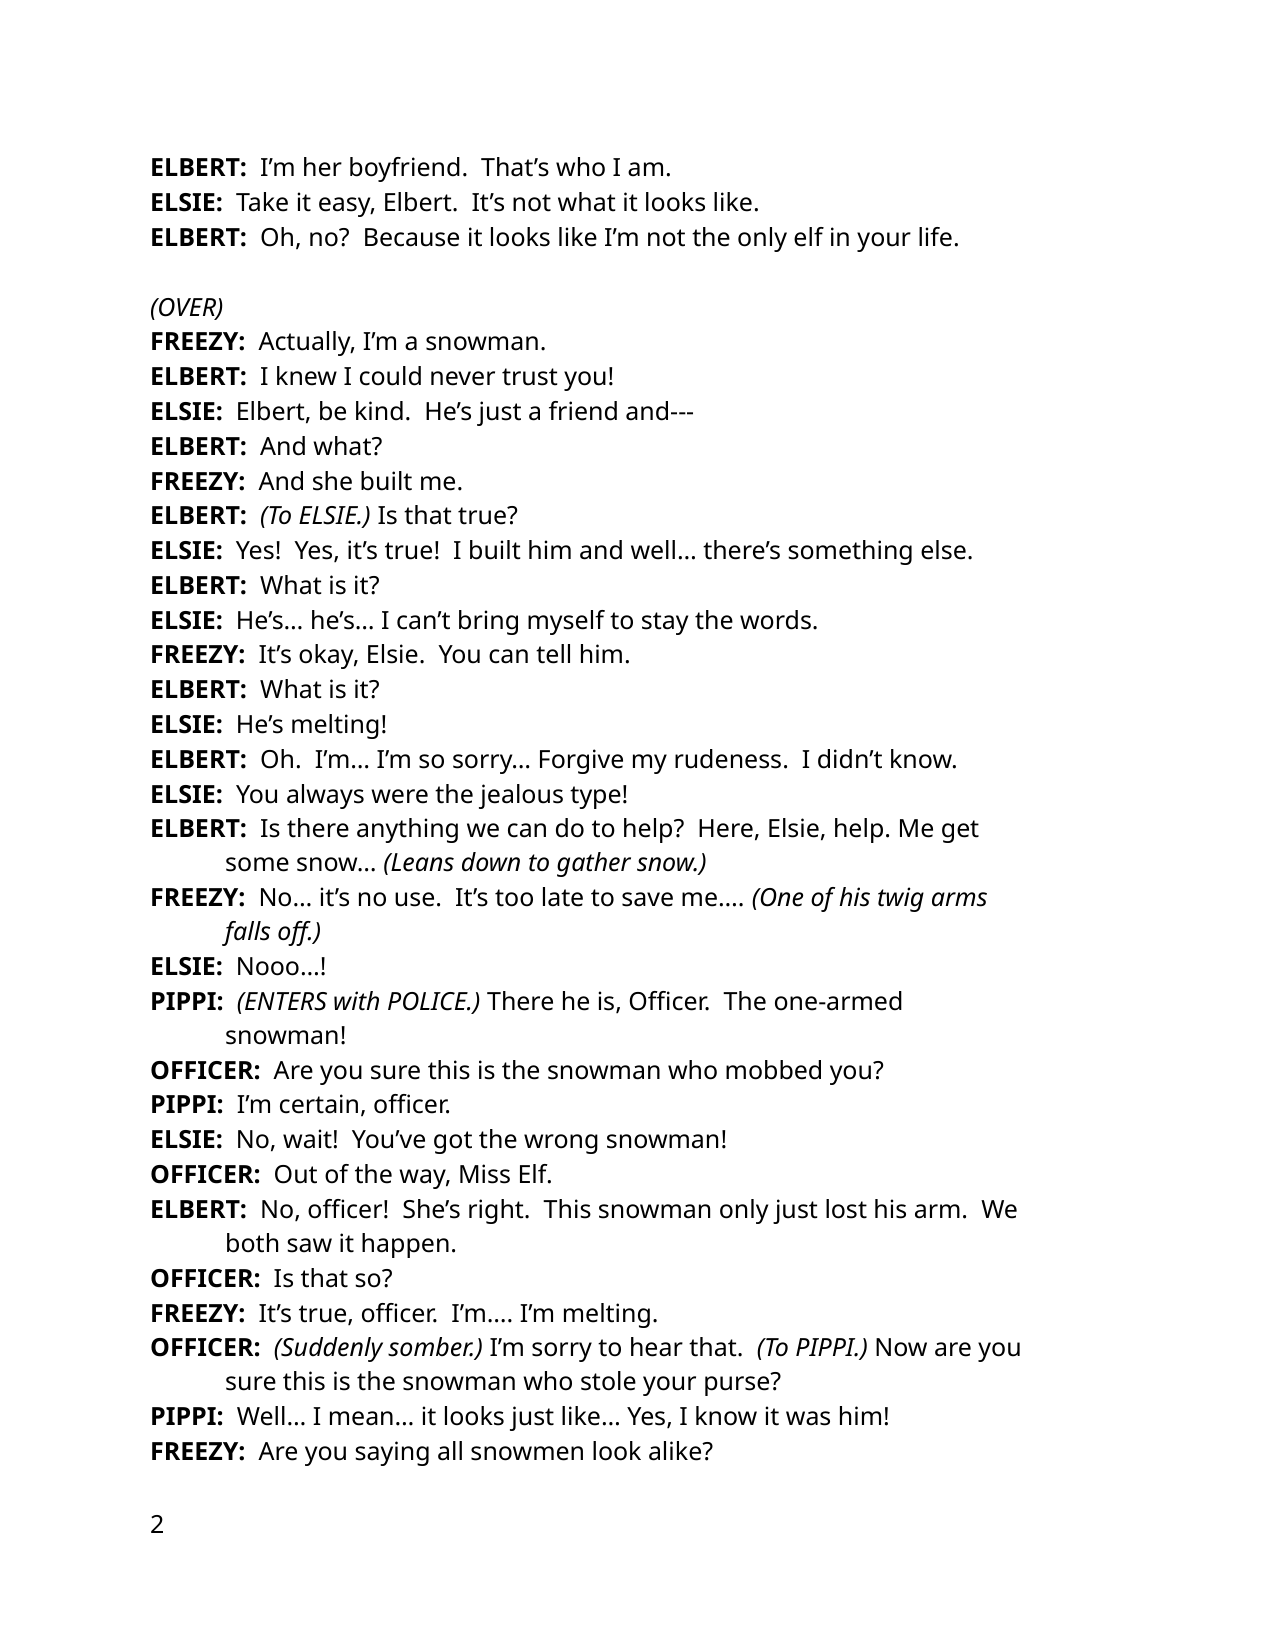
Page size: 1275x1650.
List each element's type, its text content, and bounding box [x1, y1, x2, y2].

text FREEZY: And she built me. [150, 463, 1027, 497]
text ELBERT: Oh. I’m… I’m so sorry… Forgive my rudeness. I didn’t know. [150, 741, 1027, 776]
text ELSIE: He’s… he’s… I can’t bring myself to stay the words. [150, 602, 1027, 636]
text ELSIE: No, wait! You’ve got the wrong snowman! [150, 1122, 1027, 1156]
text OFFICER: (Suddenly somber.) I’m sorry to hear that. (To PIPPI.) Now are you sure this is the snowman who stole your purse? [150, 1330, 1027, 1398]
text ELSIE: Nooo…! [150, 949, 1027, 983]
text ELBERT: No, officer! She’s right. This snowman only just lost his arm. We both saw it happen. [150, 1192, 1027, 1260]
text ELBERT: What is it? [150, 567, 1027, 602]
text ELSIE: He’s melting! [150, 707, 1027, 741]
text FREEZY: It’s okay, Elsie. You can tell him. [150, 637, 1027, 671]
text FREEZY: Actually, I’m a snowman. [150, 324, 1027, 358]
text FREEZY: Are you saying all snowmen look alike? [150, 1434, 1027, 1468]
text OFFICER: Out of the way, Miss Elf. [150, 1157, 1027, 1191]
text ELSIE: You always were the jealous type! [150, 776, 1027, 810]
text ELBERT: I knew I could never trust you! [150, 359, 1027, 393]
text ELBERT: And what? [150, 428, 1027, 462]
text PIPPI: (ENTERS with POLICE.) There he is, Officer. The one-armed snowman! [150, 983, 1027, 1052]
text FREEZY: It’s true, officer. I’m…. I’m melting. [150, 1295, 1027, 1329]
text PIPPI: Well… I mean… it looks just like… Yes, I know it was him! [150, 1399, 1027, 1433]
text ELSIE: Take it easy, Elbert. It’s not what it looks like. [150, 185, 1027, 219]
text OFFICER: Is that so? [150, 1260, 1027, 1294]
text ELBERT: What is it? [150, 672, 1027, 706]
text FREEZY: No… it’s no use. It’s too late to save me…. (One of his twig arms falls off.) [150, 880, 1027, 948]
text OFFICER: Are you sure this is the snowman who mobbed you? [150, 1052, 1027, 1086]
text ELBERT: Is there anything we can do to help? Here, Elsie, help. Me get some snow… (Leans down to gather snow.) [150, 811, 1027, 879]
text ELBERT: Oh, no? Because it looks like I’m not the only elf in your life. [150, 219, 1027, 254]
text PIPPI: I’m certain, officer. [150, 1087, 1027, 1121]
text ELBERT: (To ELSIE.) Is that true? [150, 498, 1027, 532]
text ELSIE: Elbert, be kind. He’s just a friend and--- [150, 393, 1027, 428]
text (OVER) [150, 289, 1027, 323]
text ELBERT: I’m her boyfriend. That’s who I am. [150, 150, 1027, 184]
text ELSIE: Yes! Yes, it’s true! I built him and well… there’s something else. [150, 533, 1027, 567]
